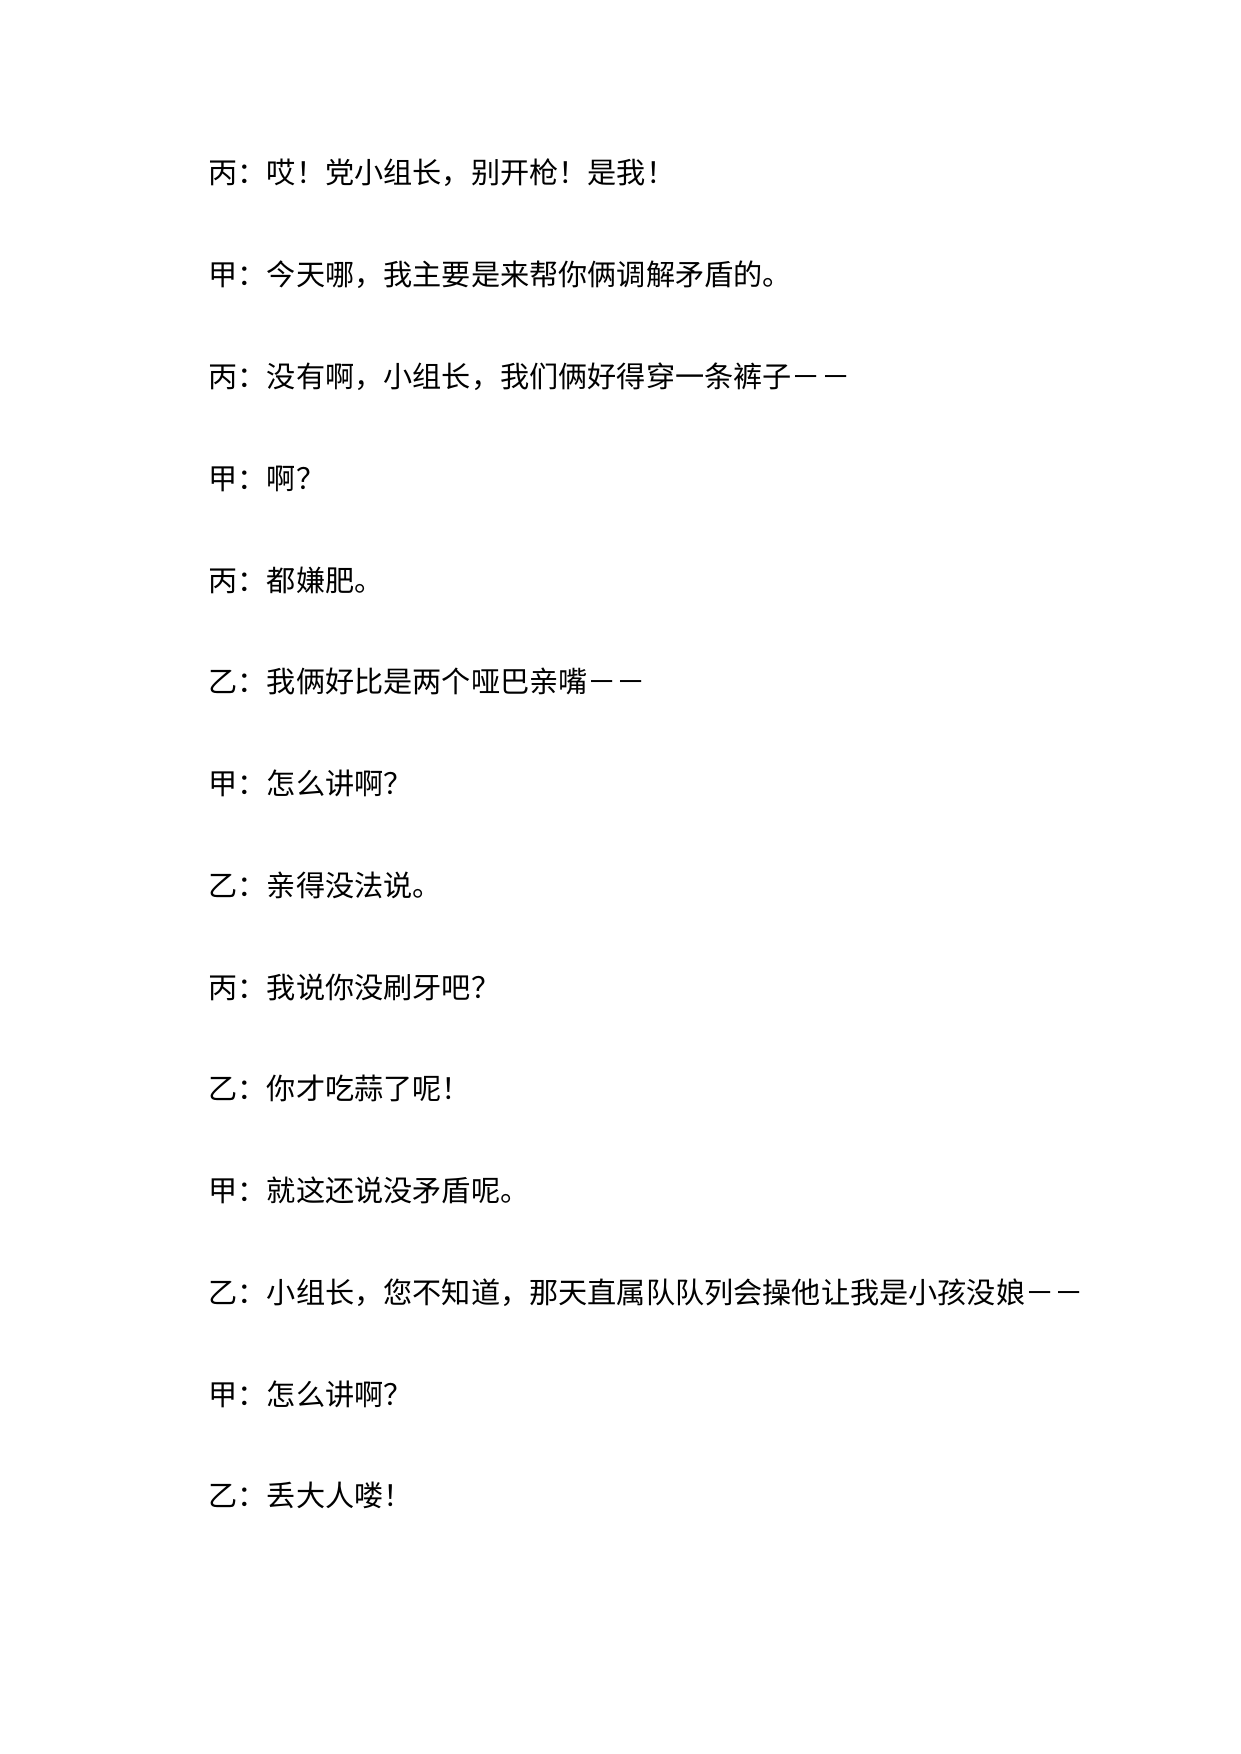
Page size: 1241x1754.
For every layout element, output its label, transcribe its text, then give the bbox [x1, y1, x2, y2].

text 丙：我说你没刷牙吧？ [150, 964, 1090, 1006]
text 甲：就这还说没矛盾呢。 [150, 1168, 1090, 1210]
text 乙：亲得没法说。 [150, 862, 1090, 905]
text 甲：怎么讲啊？ [150, 1371, 1090, 1413]
text 乙：你才吃蒜了呢！ [150, 1066, 1090, 1108]
text 甲：啊？ [150, 455, 1090, 498]
text 丙：哎！党小组长，别开枪！是我！ [150, 150, 1090, 192]
text 甲：怎么讲啊？ [150, 761, 1090, 803]
text 甲：今天哪，我主要是来帮你俩调解矛盾的。 [150, 252, 1090, 294]
text 乙：我俩好比是两个哑巴亲嘴－－ [150, 659, 1090, 701]
text 乙：丢大人喽！ [150, 1473, 1090, 1515]
text 乙：小组长，您不知道，那天直属队队列会操他让我是小孩没娘－－ [150, 1269, 1090, 1312]
text 丙：没有啊，小组长，我们俩好得穿一条裤子－－ [150, 353, 1090, 396]
text 丙：都嫌肥。 [150, 557, 1090, 599]
